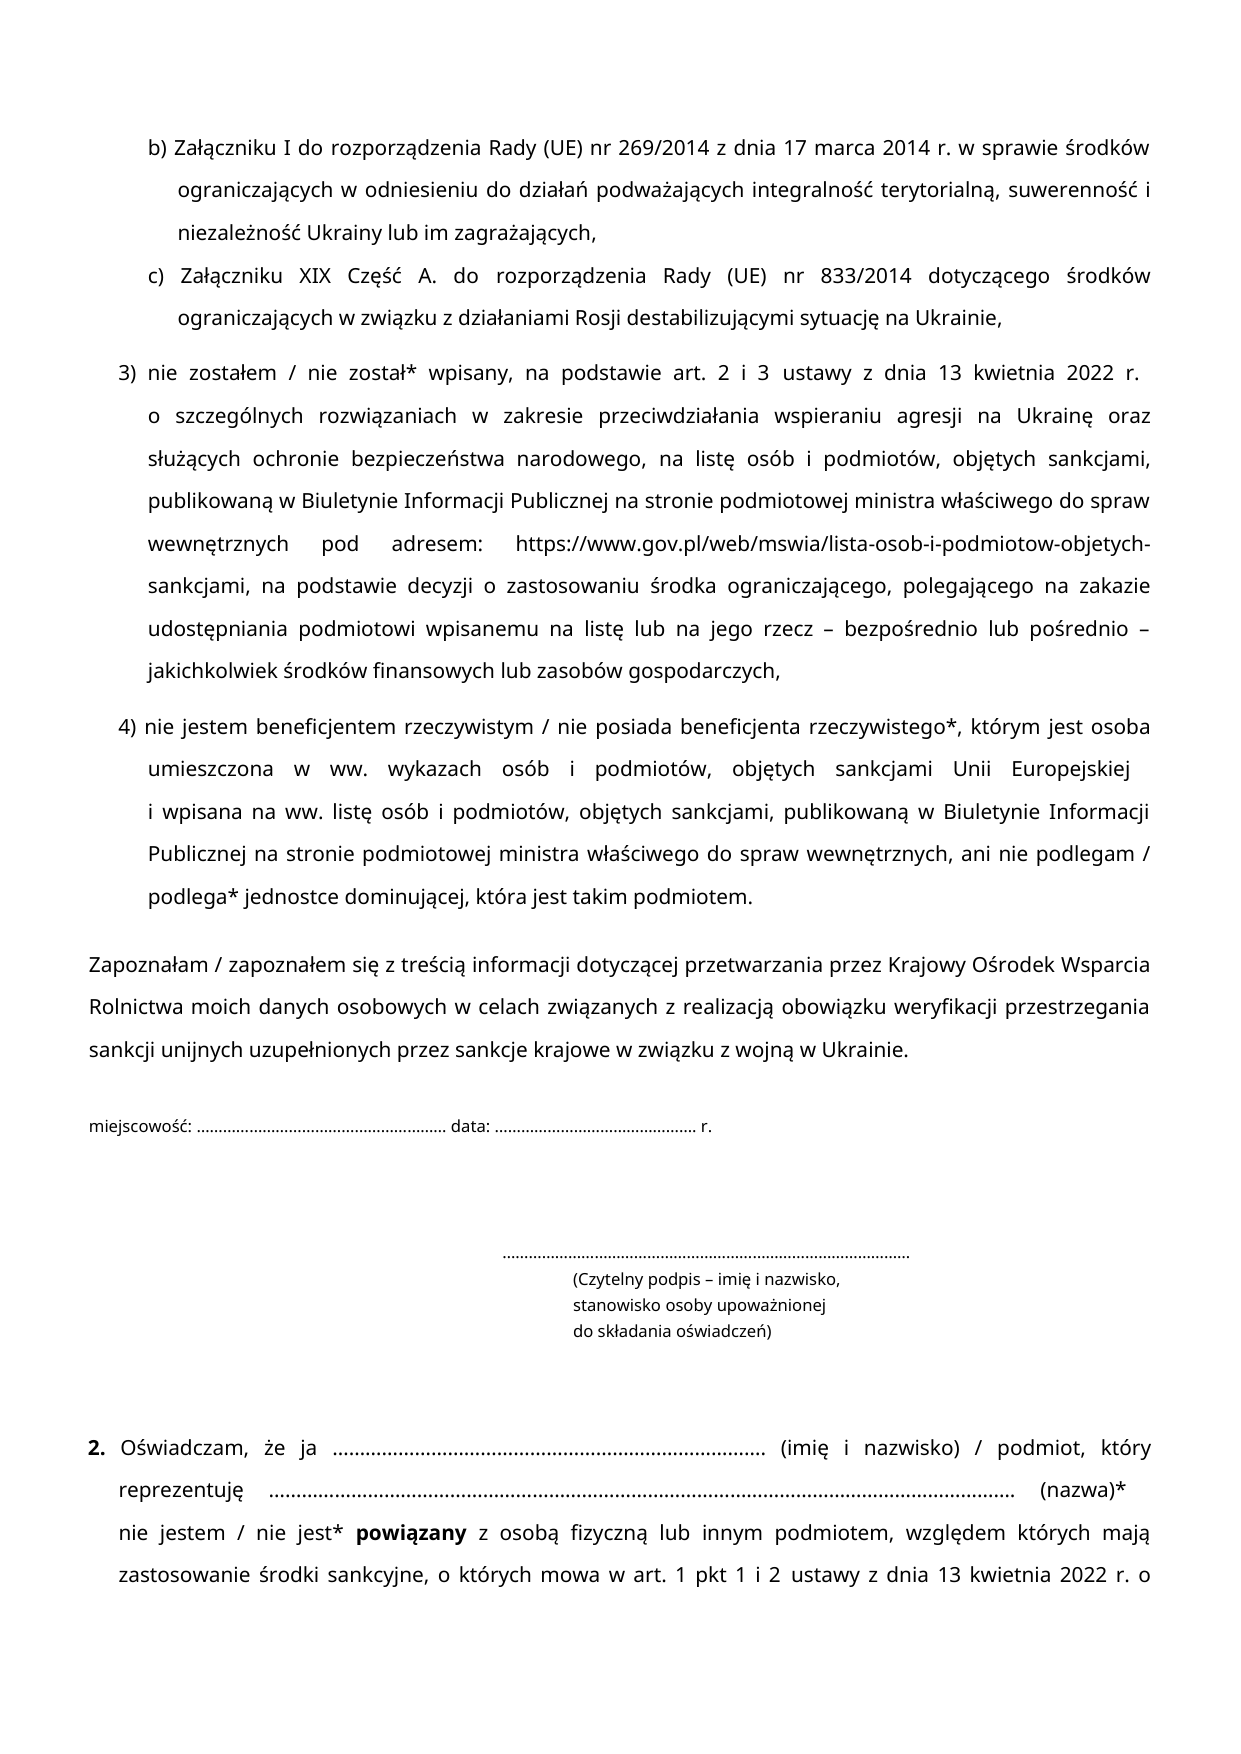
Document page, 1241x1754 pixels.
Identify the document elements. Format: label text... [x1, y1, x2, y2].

text stanowisko osoby upoważnionej [514, 1293, 1152, 1316]
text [88, 1433, 1152, 1589]
text c) Załączniku XIX Część A. do rozporządzenia Rady (UE) nr 833/2014 dotyczącego środków ograniczających w związku z działaniami Rosji destabilizującymi sytuację na Ukrainie, [148, 261, 1152, 332]
text do składania oświadczeń) [514, 1319, 1152, 1342]
text miejscowość: ………………………………………………… data: ………………………………………. r. [89, 1115, 1152, 1138]
text 3) nie zostałem / nie został* wpisany, na podstawie art. 2 i 3 ustawy z dnia 13 kwietnia 2022 r. o szczególnych rozwiązaniach w zakresie przeciwdziałania wspieraniu agresji na Ukrainę oraz służących ochronie bezpieczeństwa narodowego, na listę osób i podmiotów, objętych sankcjami, publikowaną w Biuletynie Informacji Publicznej na stronie podmiotowej ministra właściwego do spraw wewnętrznych pod adresem: https://www.gov.pl/web/mswia/lista-osob-i-podmiotow-objetych-sankcjami, na podstawie decyzji o zastosowaniu środka ograniczającego, polegającego na zakazie udostępniania podmiotowi wpisanemu na listę lub na jego rzecz – bezpośrednio lub pośrednio – jakichkolwiek środków finansowych lub zasobów gospodarczych, [118, 358, 1152, 685]
text (Czytelny podpis – imię i nazwisko, [514, 1267, 1152, 1290]
text b) Załączniku I do rozporządzenia Rady (UE) nr 269/2014 z dnia 17 marca 2014 r. w sprawie środków ograniczających w odniesieniu do działań podważających integralność terytorialną, suwerenność i niezależność Ukrainy lub im zagrażających, [148, 133, 1152, 247]
text Zapoznałam / zapoznałem się z treścią informacji dotyczącej przetwarzania przez Krajowy Ośrodek Wsparcia Rolnictwa moich danych osobowych w celach związanych z realizacją obowiązku weryfikacji przestrzegania sankcji unijnych uzupełnionych przez sankcje krajowe w związku z wojną w Ukrainie. [89, 950, 1152, 1063]
text ………………………………………………………………………………… [443, 1241, 1152, 1264]
text 4) nie jestem beneficjentem rzeczywistym / nie posiada beneficjenta rzeczywistego*, którym jest osoba umieszczona w ww. wykazach osób i podmiotów, objętych sankcjami Unii Europejskiej i wpisana na ww. listę osób i podmiotów, objętych sankcjami, publikowaną w Biuletynie Informacji Publicznej na stronie podmiotowej ministra właściwego do spraw wewnętrznych, ani nie podlegam / podlega* jednostce dominującej, która jest takim podmiotem. [118, 712, 1152, 911]
